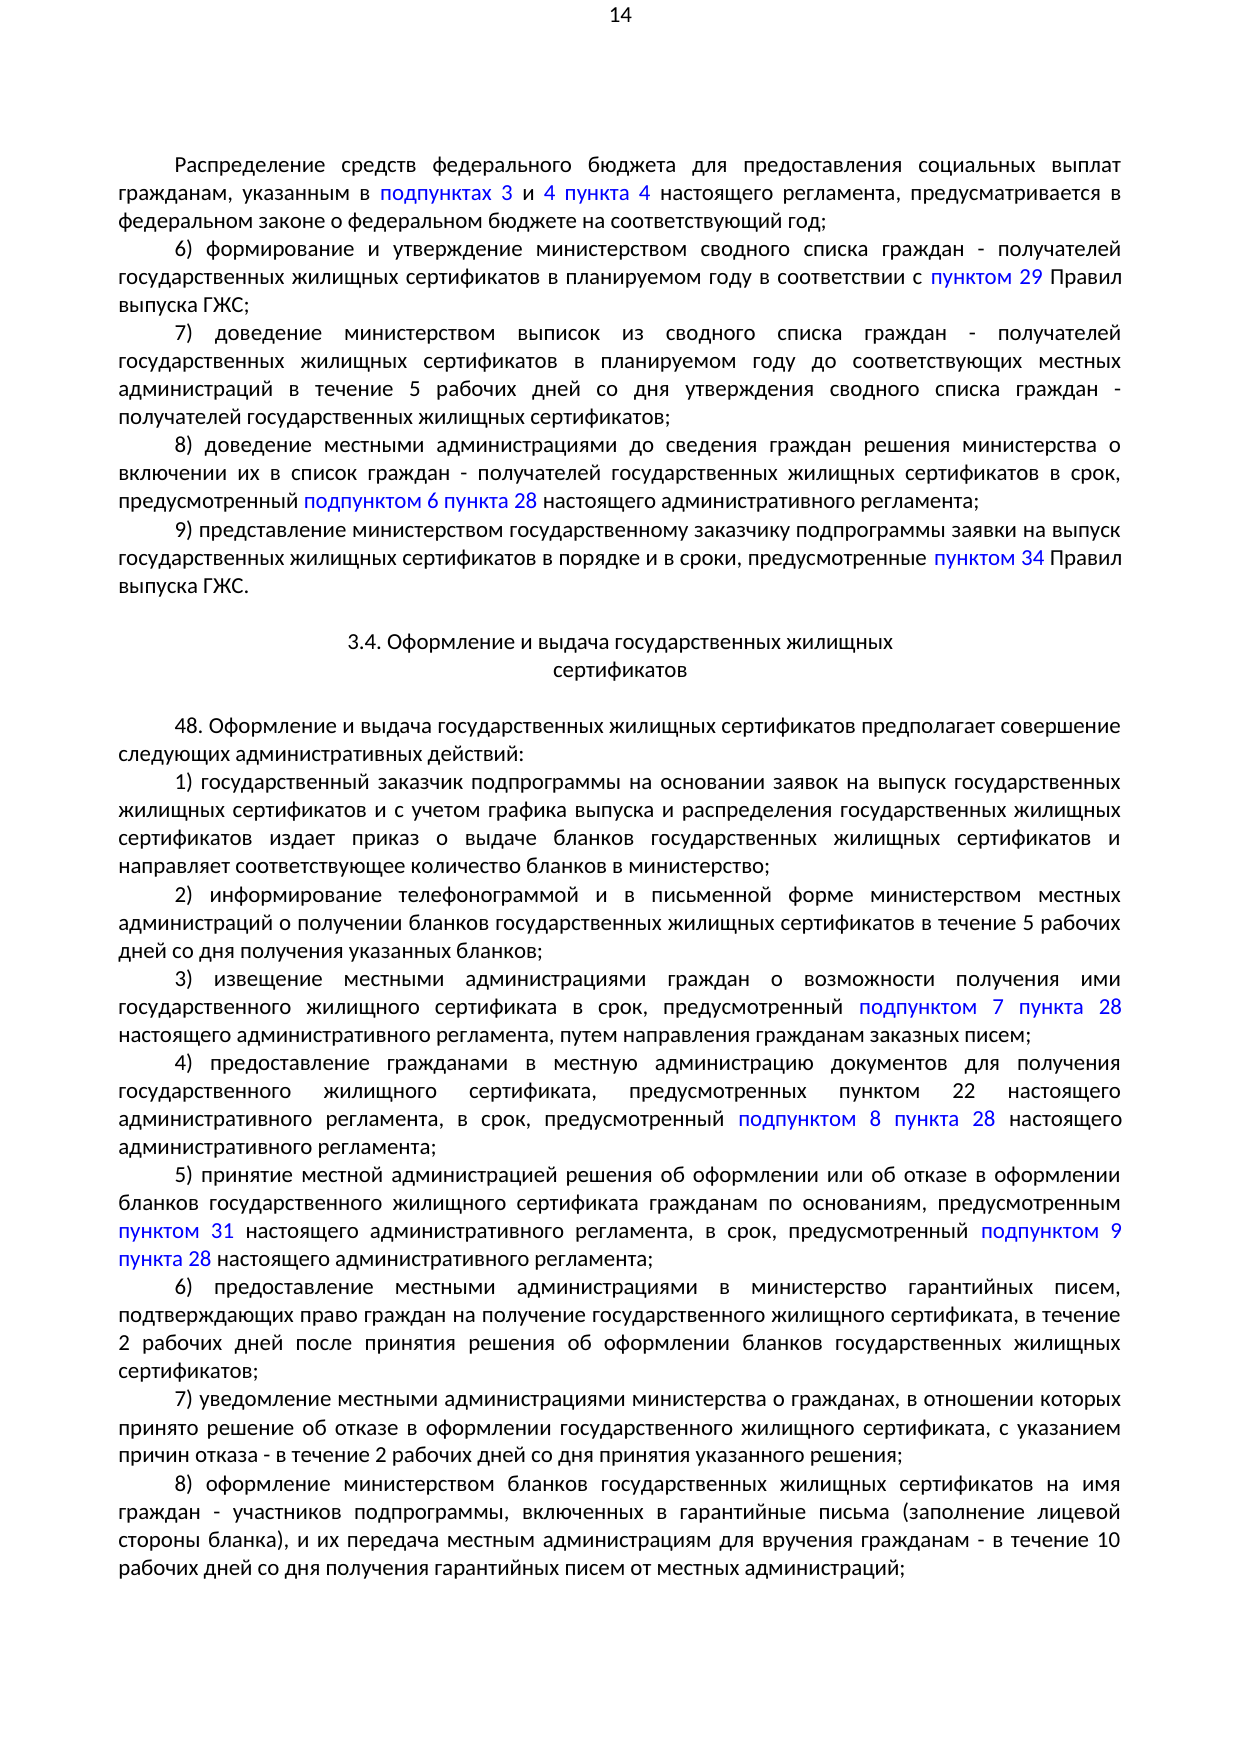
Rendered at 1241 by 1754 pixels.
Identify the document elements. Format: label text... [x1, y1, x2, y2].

text сертификатов [118, 655, 1122, 683]
text 2) информирование телефонограммой и в письменной форме министерством местных администраций о получении бланков государственных жилищных сертификатов в течение 5 рабочих дней со дня получения указанных бланков; [118, 880, 1122, 964]
text 3) извещение местными администрациями граждан о возможности получения ими государственного жилищного сертификата в срок, предусмотренный подпунктом 7 пункта 28 настоящего административного регламента, путем направления гражданам заказных писем; [118, 964, 1122, 1048]
text 9) представление министерством государственному заказчику подпрограммы заявки на выпуск государственных жилищных сертификатов в порядке и в сроки, предусмотренные пунктом 34 Правил выпуска ГЖС. [118, 515, 1122, 599]
text 1) государственный заказчик подпрограммы на основании заявок на выпуск государственных жилищных сертификатов и с учетом графика выпуска и распределения государственных жилищных сертификатов издает приказ о выдаче бланков государственных жилищных сертификатов и направляет соответствующее количество бланков в министерство; [118, 767, 1122, 879]
text 6) предоставление местными администрациями в министерство гарантийных писем, подтверждающих право граждан на получение государственного жилищного сертификата, в течение 2 рабочих дней после принятия решения об оформлении бланков государственных жилищных сертификатов; [118, 1272, 1122, 1384]
text 3.4. Оформление и выдача государственных жилищных [118, 627, 1122, 655]
text 4) предоставление гражданами в местную администрацию документов для получения государственного жилищного сертификата, предусмотренных пунктом 22 настоящего административного регламента, в срок, предусмотренный подпунктом 8 пункта 28 настоящего административного регламента; [118, 1048, 1122, 1160]
text 8) оформление министерством бланков государственных жилищных сертификатов на имя граждан - участников подпрограммы, включенных в гарантийные письма (заполнение лицевой стороны бланка), и их передача местным администрациям для вручения гражданам - в течение 10 рабочих дней со дня получения гарантийных писем от местных администраций; [118, 1469, 1122, 1581]
text 7) уведомление местными администрациями министерства о гражданах, в отношении которых принято решение об отказе в оформлении государственного жилищного сертификата, с указанием причин отказа - в течение 2 рабочих дней со дня принятия указанного решения; [118, 1384, 1122, 1469]
text 7) доведение министерством выписок из сводного списка граждан - получателей государственных жилищных сертификатов в планируемом году до соответствующих местных администраций в течение 5 рабочих дней со дня утверждения сводного списка граждан - получателей государственных жилищных сертификатов; [118, 318, 1122, 430]
text 6) формирование и утверждение министерством сводного списка граждан - получателей государственных жилищных сертификатов в планируемом году в соответствии с пунктом 29 Правил выпуска ГЖС; [118, 234, 1122, 318]
text 5) принятие местной администрацией решения об оформлении или об отказе в оформлении бланков государственного жилищного сертификата гражданам по основаниям, предусмотренным пунктом 31 настоящего административного регламента, в срок, предусмотренный подпунктом 9 пункта 28 настоящего административного регламента; [118, 1160, 1122, 1272]
text 48. Оформление и выдача государственных жилищных сертификатов предполагает совершение следующих административных действий: [118, 711, 1122, 767]
text Распределение средств федерального бюджета для предоставления социальных выплат гражданам, указанным в подпунктах 3 и 4 пункта 4 настоящего регламента, предусматривается в федеральном законе о федеральном бюджете на соответствующий год; [118, 150, 1122, 234]
text 8) доведение местными администрациями до сведения граждан решения министерства о включении их в список граждан - получателей государственных жилищных сертификатов в срок, предусмотренный подпунктом 6 пункта 28 настоящего административного регламента; [118, 431, 1122, 514]
